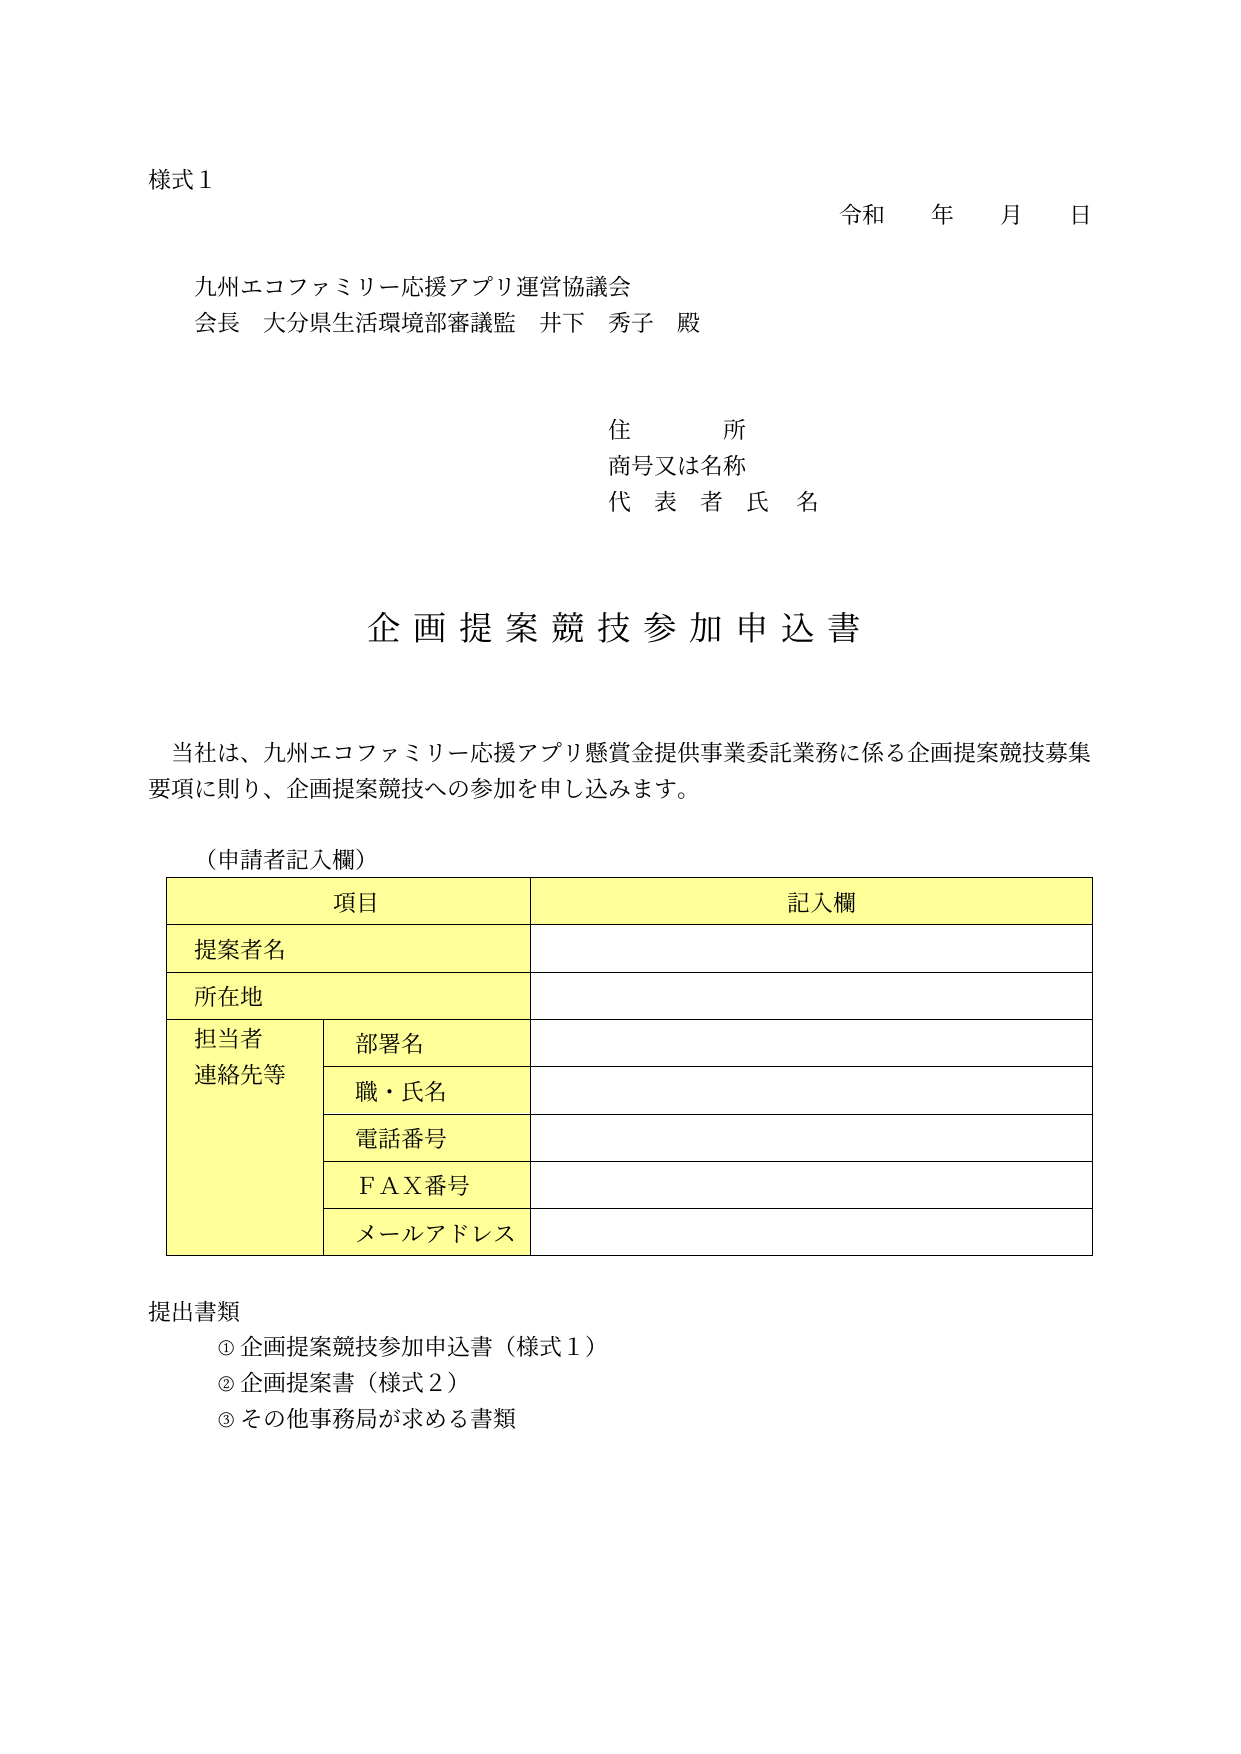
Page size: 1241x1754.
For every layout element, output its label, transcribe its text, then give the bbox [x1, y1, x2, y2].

table_cell [531, 1209, 1092, 1255]
table_header 項目 [167, 878, 530, 924]
text 代表者氏名 [148, 483, 1092, 519]
text 提出書類 [148, 1292, 1092, 1328]
text 当社は、九州エコファミリー応援アプリ懸賞金提供事業委託業務に係る企画提案競技募集要項に則り、企画提案競技への参加を申し込みます。 [148, 734, 1092, 805]
table_cell 職・氏名 [324, 1067, 530, 1113]
text 会長 大分県生活環境部審議監 井下 秀子 殿 [148, 304, 1092, 339]
table_cell ＦＡＸ番号 [324, 1162, 530, 1208]
text 住 所 [148, 411, 1092, 447]
text 商号又は名称 [148, 447, 1092, 483]
list 企画提案書（様式２） [194, 1364, 1092, 1400]
table_cell 部署名 [324, 1020, 530, 1066]
table_cell [531, 1020, 1092, 1066]
text 様式１ [148, 160, 1092, 196]
text 九州エコファミリー応援アプリ運営協議会 [148, 268, 1092, 304]
table_cell [531, 925, 1092, 972]
text （申請者記入欄） [148, 841, 1092, 877]
table_cell 提案者名 [167, 925, 530, 972]
table_cell [531, 973, 1092, 1019]
text 令和 年 月 日 [148, 196, 1092, 232]
list 企画提案競技参加申込書（様式１） [194, 1328, 1092, 1364]
table_header 記入欄 [531, 878, 1092, 924]
text 企画提案競技参加申込書 [148, 590, 1092, 662]
table_cell 担当者 連絡先等 [167, 1020, 323, 1255]
table_cell 所在地 [167, 973, 530, 1019]
table_cell [531, 1115, 1092, 1161]
table_cell 電話番号 [324, 1115, 530, 1161]
table_cell [531, 1162, 1092, 1208]
list その他事務局が求める書類 [194, 1400, 1092, 1436]
table_cell [531, 1067, 1092, 1113]
table_cell メールアドレス [324, 1209, 530, 1255]
